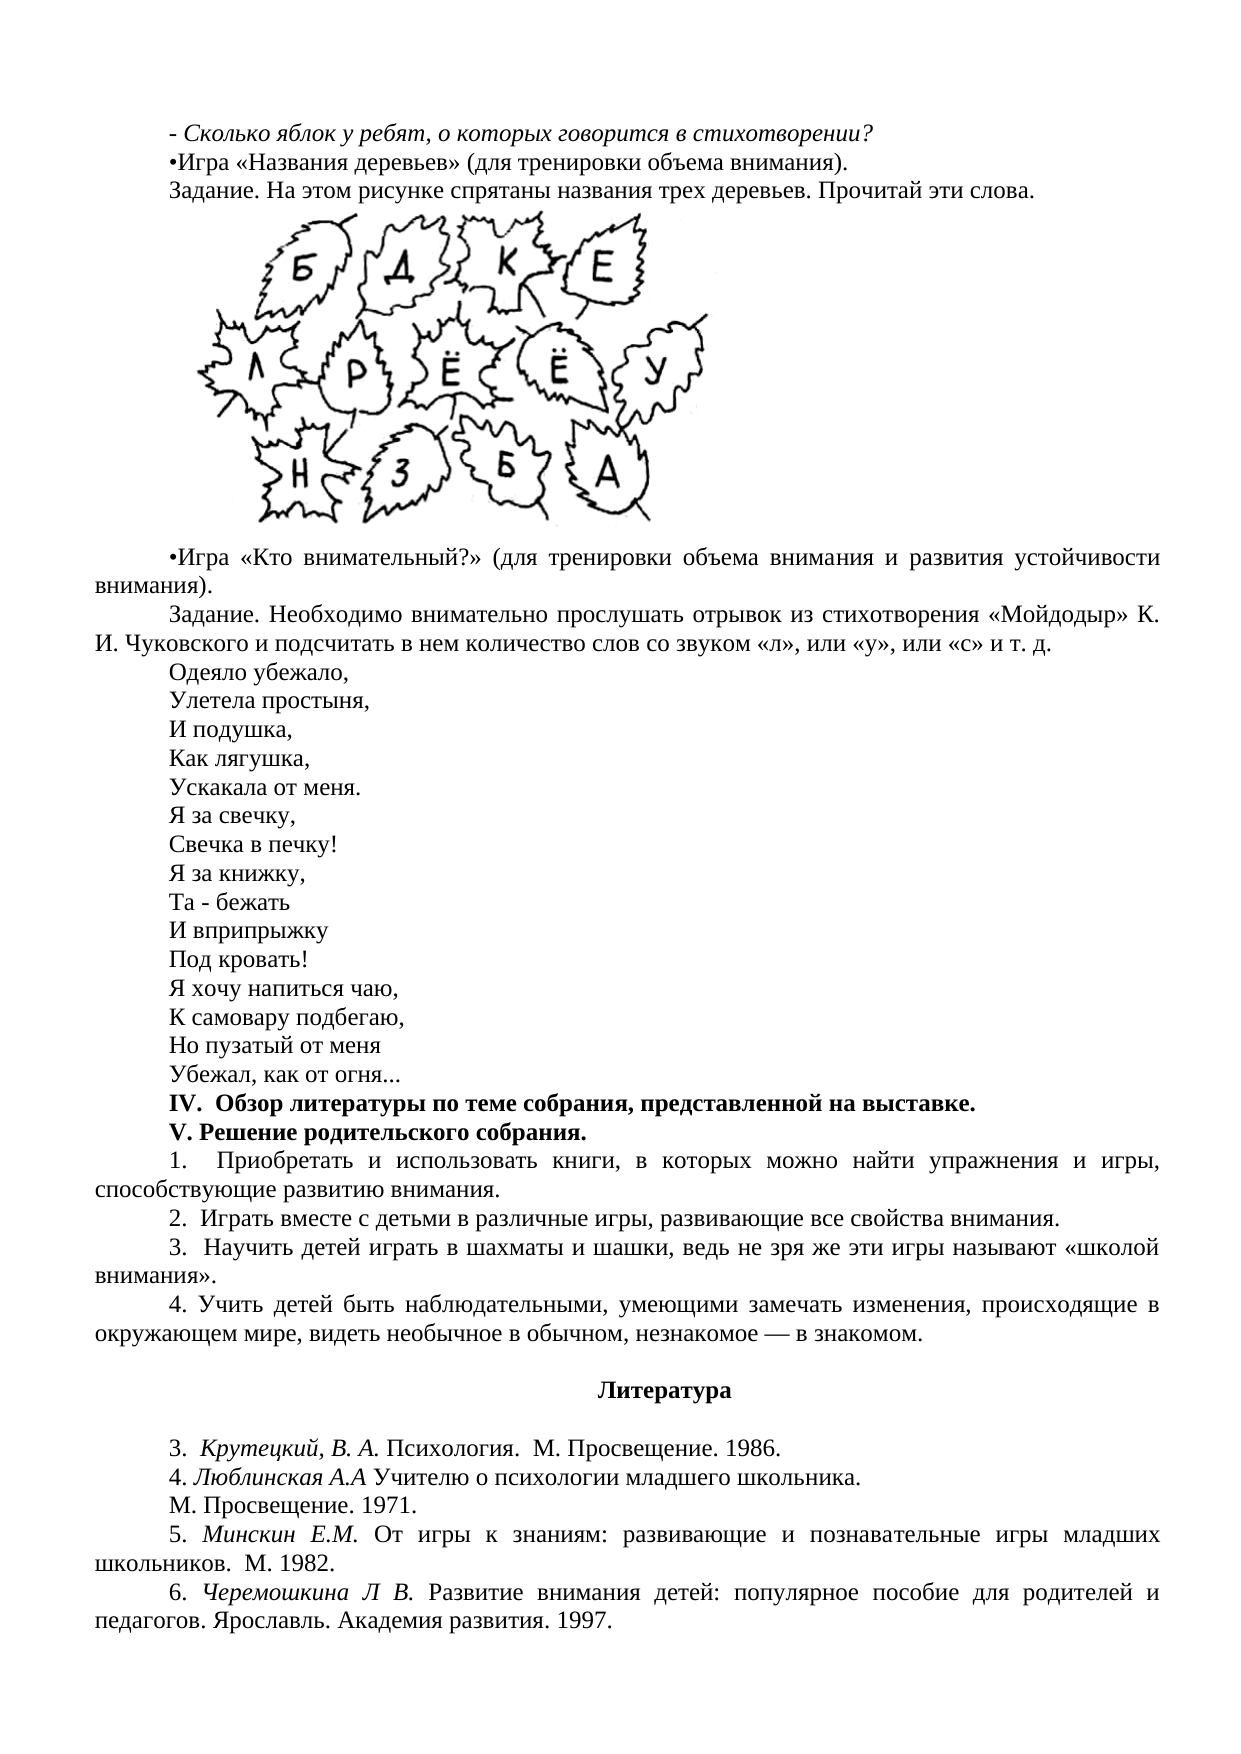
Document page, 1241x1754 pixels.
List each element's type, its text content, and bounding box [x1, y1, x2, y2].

text Я за книжку, [94, 858, 1161, 887]
text Как лягушка, [94, 743, 1161, 772]
text Одеяло убежало, [94, 657, 1161, 686]
text 3. Крутецкий, В. А. Психология. М. Просвещение. 1986. [94, 1433, 1161, 1462]
text 4. Учить детей быть наблюдательными, умеющими замечать изменения, происходящие в окружающем мире, видеть необычное в обычном, незнакомое — в знакомом. [94, 1289, 1161, 1347]
text Задание. Необходимо внимательно прослушать отрывок из стихотворения «Мойдодыр» К. И. Чуковского и подсчитать в нем количество слов со звуком «л», или «у», или «с» и т. д. [94, 599, 1161, 657]
text 6. Черемошкина Л В. Развитие внимания детей: популярное пособие для родителей и педагогов. Ярославль. Академия развития. 1997. [94, 1577, 1161, 1634]
text Под кровать! [94, 944, 1161, 973]
text Свечка в печку! [94, 829, 1161, 858]
text Я за свечку, [94, 801, 1161, 829]
text IV. Обзор литературы по теме собрания, представленной на выставке. [94, 1088, 1161, 1117]
text •Игра «Названия деревьев» (для тренировки объема внимания). [94, 147, 1161, 176]
text К самовару подбегаю, [94, 1002, 1161, 1031]
text 4. Люблинская А.А Учителю о психологии младшего школьника. [94, 1462, 1161, 1491]
text - Сколько яблок у ребят, о которых говорится в стихотворении? [94, 118, 1161, 147]
text Я хочу напиться чаю, [94, 973, 1161, 1002]
text 1. Приобретать и использовать книги, в которых можно найти упражнения и игры, способствующие развитию внимания. [94, 1146, 1161, 1203]
text 2. Играть вместе с детьми в различные игры, развивающие все свойства внимания. [94, 1203, 1161, 1232]
text Улетела простыня, [94, 686, 1161, 714]
text М. Просвещение. 1971. [94, 1491, 1161, 1519]
text 3. Научить детей играть в шахматы и шашки, ведь не зря же эти игры называют «школой внимания». [94, 1232, 1161, 1289]
text •Игра «Кто внимательный?» (для тренировки объема внимания и развития устойчивости внимания). [94, 542, 1161, 599]
text Литература [94, 1376, 1161, 1404]
text И подушка, [94, 714, 1161, 743]
text Задание. На этом рисунке спрятаны названия трех деревьев. Прочитай эти слова. [94, 176, 1161, 204]
text V. Решение родительского собрания. [94, 1117, 1161, 1146]
text Убежал, как от огня... [94, 1059, 1161, 1088]
text Та - бежать [94, 887, 1161, 916]
text Но пузатый от меня [94, 1031, 1161, 1059]
text И вприпрыжку [94, 916, 1161, 944]
text Ускакала от меня. [94, 772, 1161, 801]
text 5. Минскин Е.М. От игры к знаниям: развивающие и познавательные игры младших школьников. М. 1982. [94, 1519, 1161, 1577]
